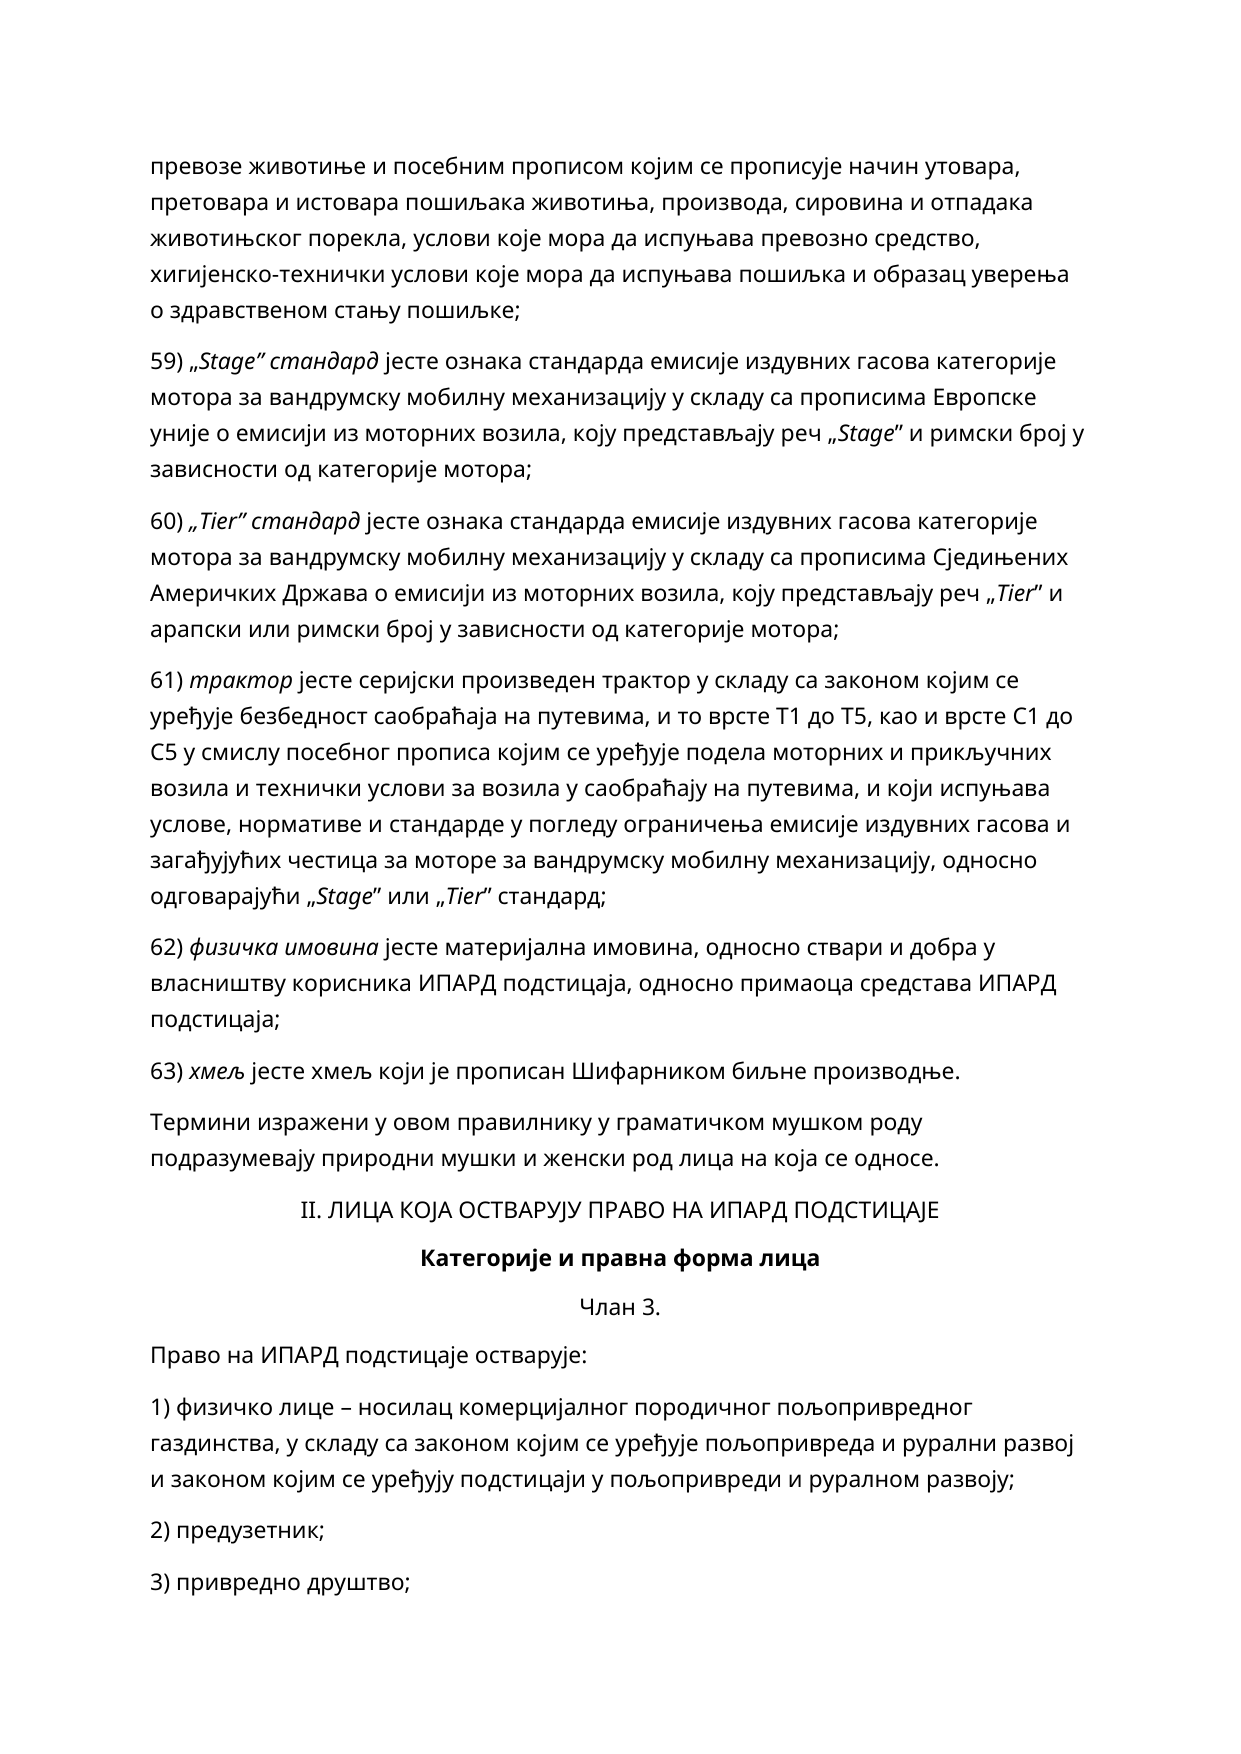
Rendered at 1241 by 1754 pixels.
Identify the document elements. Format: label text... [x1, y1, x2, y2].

text 61) трактор јесте серијски произведен трактор у складу са законом којим се уређује безбедност саобраћаја на путевима, и то врсте Т1 до Т5, као и врсте С1 до С5 у смислу посебног прописа којим се уређује подела моторних и прикључних возила и технички услови за возила у саобраћају на путевима, и који испуњава услове, нормативе и стандарде у погледу ограничења емисије издувних гасова и загађујућих честица за моторе за вандрумску мобилну механизацију, односно одговарајући „Stage” или „Tier” стандард; [150, 664, 1090, 911]
text II. ЛИЦА КОЈА ОСТВАРУЈУ ПРАВО НА ИПАРД ПОДСТИЦАЈЕ [150, 1194, 1090, 1225]
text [150, 150, 1090, 325]
text Члан 3. [150, 1291, 1090, 1322]
text 2) предузетник; [150, 1514, 1090, 1545]
text 1) физичко лице – носилац комерцијалног породичног пољопривредног газдинства, у складу са законом којим се уређује пољопривреда и рурални развој и законом којим се уређују подстицаји у пољопривреди и руралном развоју; [150, 1391, 1090, 1494]
text Право на ИПАРД подстицаје остварује: [150, 1339, 1090, 1370]
text 59) „Stage” стандард јесте ознака стандарда емисије издувних гасова категорије мотора за вандрумску мобилну механизацију у складу са прописима Европске уније о емисији из моторних возила, коју представљају реч „Stage” и римски број у зависности од категорије мотора; [150, 345, 1090, 484]
text 3) привредно друштво; [150, 1566, 1090, 1597]
text 60) „Tier” стандард јесте ознака стандарда емисије издувних гасова категорије мотора за вандрумску мобилну механизацију у складу са прописима Сједињених Америчких Држава о емисији из моторних возила, коју представљају реч „Тier” и арапски или римски број у зависности од категорије мотора; [150, 505, 1090, 644]
text Категорије и правна форма лица [150, 1242, 1090, 1273]
text Термини изражени у овом правилнику у граматичком мушком роду подразумевају природни мушки и женски род лица на која се односе. [150, 1106, 1090, 1173]
text 63) хмељ јесте хмељ који је прописан Шифарником биљне производње. [150, 1055, 1090, 1086]
text 62) физичка имовина јесте материјална имовина, односно ствари и добра у власништву корисника ИПАРД подстицаја, односно примаоца средстава ИПАРД подстицаја; [150, 931, 1090, 1034]
